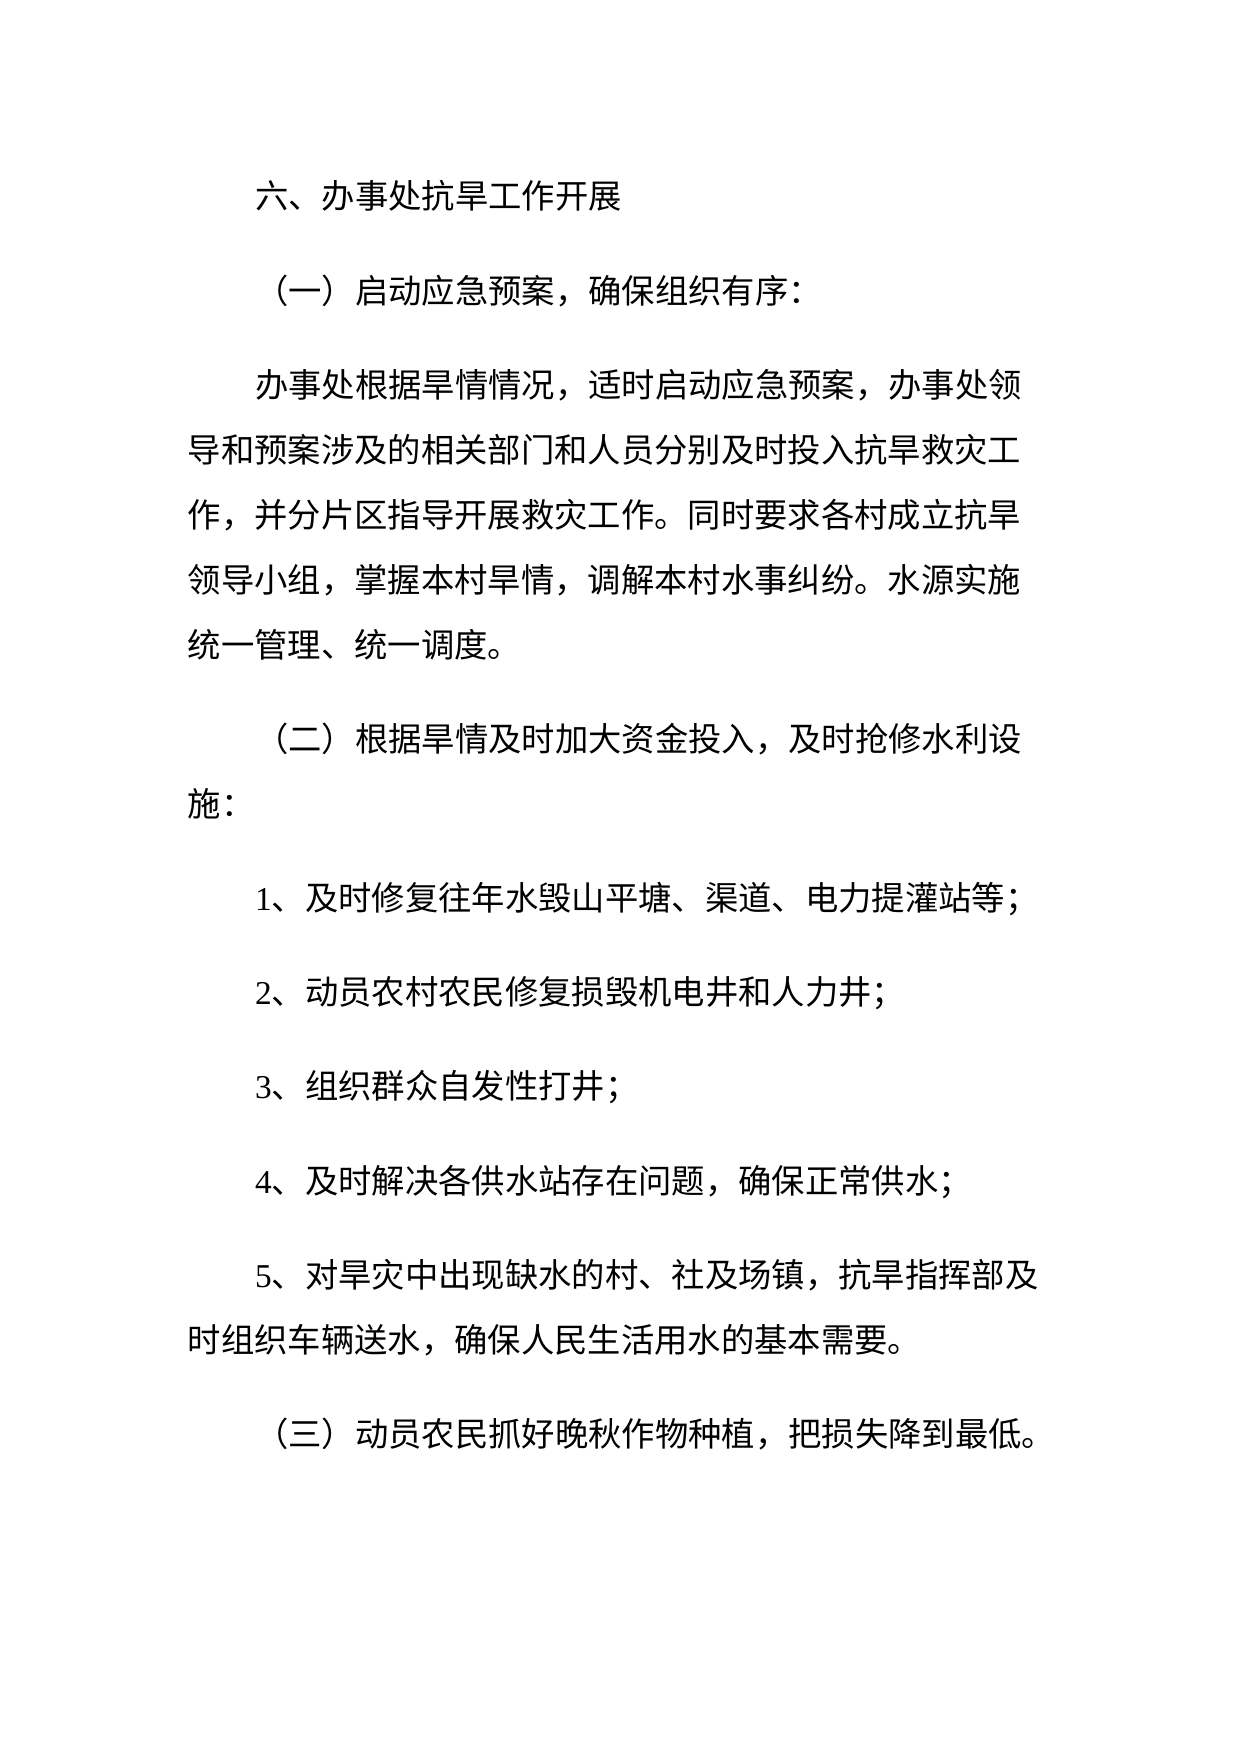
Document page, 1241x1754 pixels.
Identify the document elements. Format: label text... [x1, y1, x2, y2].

text 六、办事处抗旱工作开展 [187, 162, 1053, 227]
text （二）根据旱情及时加大资金投入，及时抢修水利设施： [187, 704, 1053, 834]
text 1、及时修复往年水毁山平塘、渠道、电力提灌站等； [187, 864, 1053, 929]
text 4、及时解决各供水站存在问题，确保正常供水； [187, 1146, 1053, 1211]
text （一）启动应急预案，确保组织有序： [187, 256, 1053, 321]
text 办事处根据旱情情况，适时启动应急预案，办事处领导和预案涉及的相关部门和人员分别及时投入抗旱救灾工作，并分片区指导开展救灾工作。同时要求各村成立抗旱领导小组，掌握本村旱情，调解本村水事纠纷。水源实施统一管理、统一调度。 [187, 350, 1053, 675]
text （三）动员农民抓好晚秋作物种植，把损失降到最低。 [187, 1399, 1053, 1464]
text 3、组织群众自发性打井； [187, 1052, 1053, 1117]
text 5、对旱灾中出现缺水的村、社及场镇，抗旱指挥部及时组织车辆送水，确保人民生活用水的基本需要。 [187, 1240, 1053, 1370]
text 2、动员农村农民修复损毁机电井和人力井； [187, 958, 1053, 1023]
